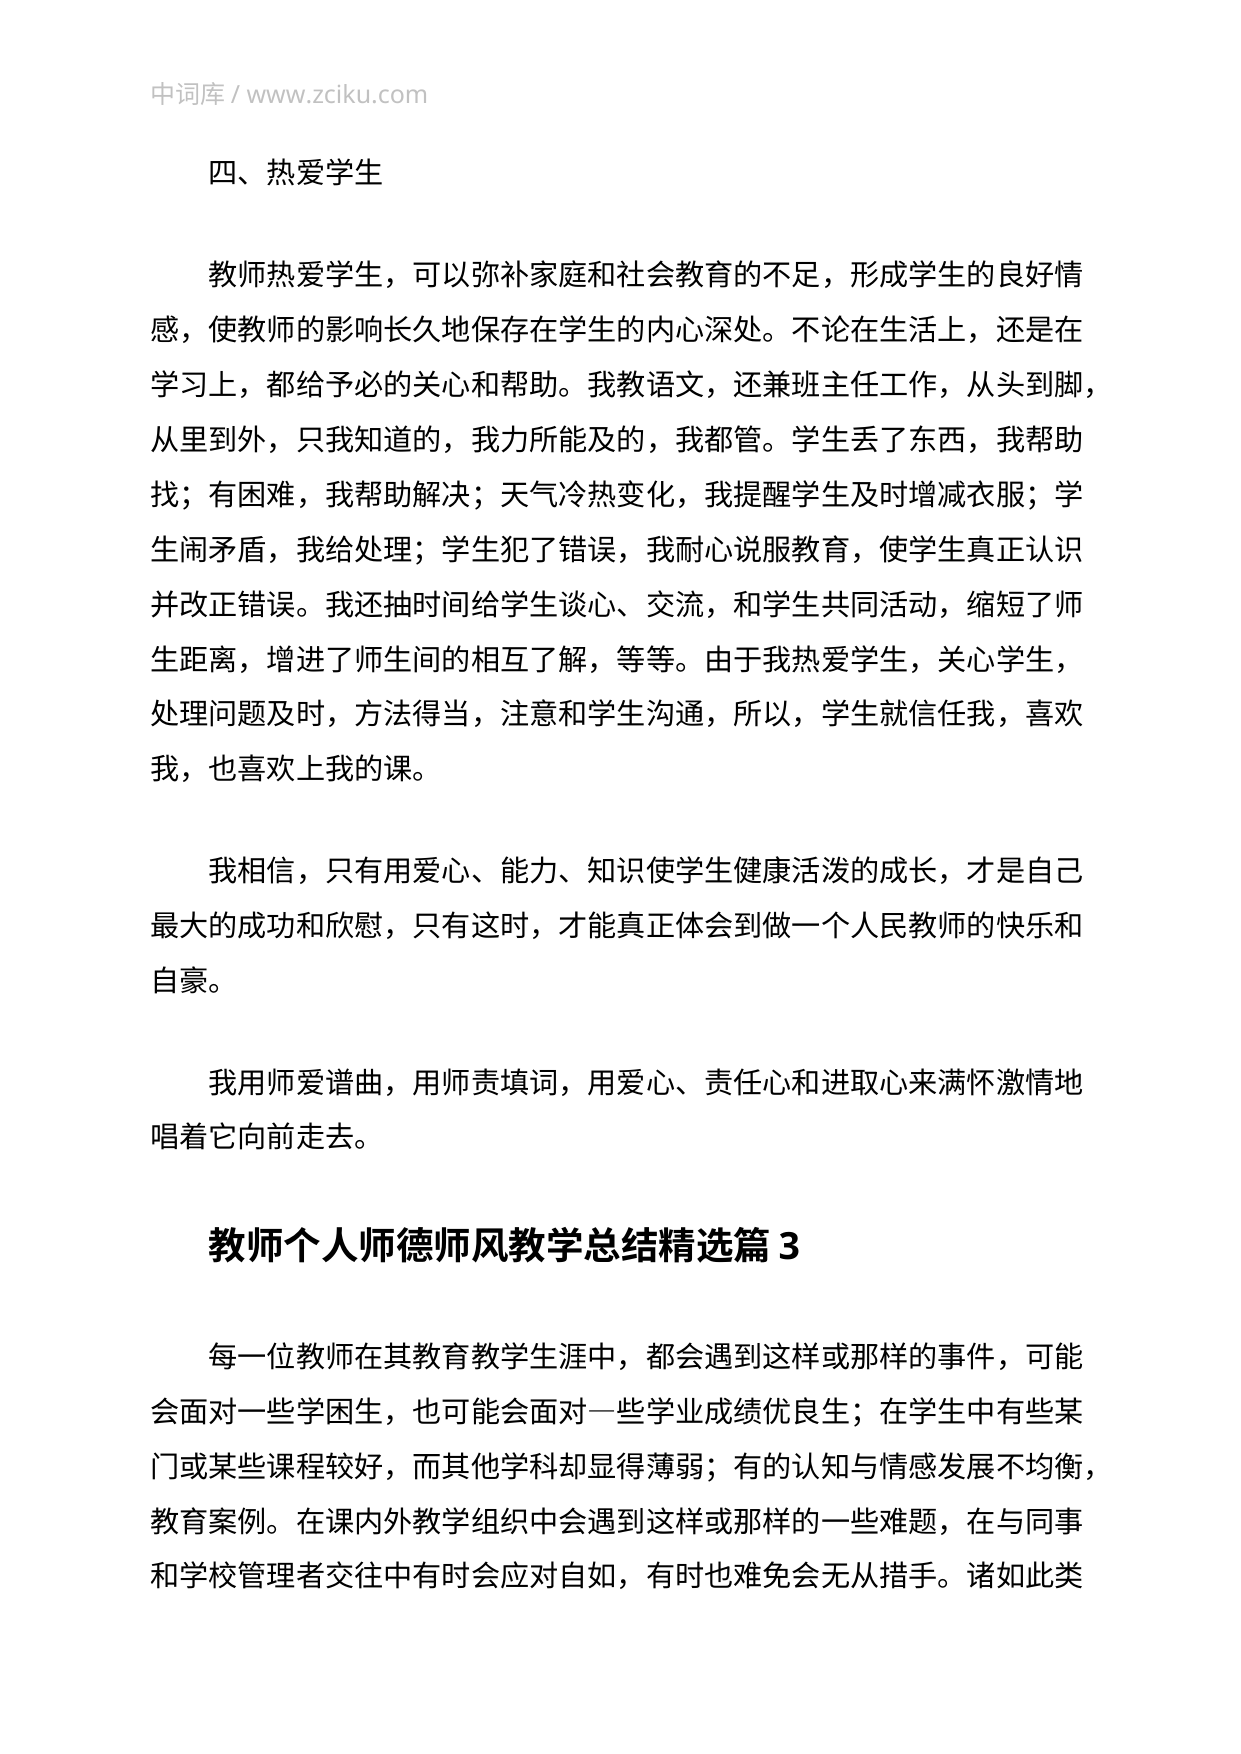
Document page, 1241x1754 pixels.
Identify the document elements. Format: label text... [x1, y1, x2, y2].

text 教师个人师德师风教学总结精选篇3 [150, 1216, 1090, 1270]
text 我相信，只有用爱心、能力、知识使学生健康活泼的成长，才是自己最大的成功和欣慰，只有这时，才能真正体会到做一个人民教师的快乐和自豪。 [150, 848, 1090, 1000]
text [150, 1333, 1090, 1595]
text 四、热爱学生 [150, 150, 1090, 192]
text 我用师爱谱曲，用师责填词，用爱心、责任心和进取心来满怀激情地唱着它向前走去。 [150, 1059, 1090, 1156]
text 教师热爱学生，可以弥补家庭和社会教育的不足，形成学生的良好情感，使教师的影响长久地保存在学生的内心深处。不论在生活上，还是在学习上，都给予必的关心和帮助。我教语文，还兼班主任工作，从头到脚，从里到外，只我知道的，我力所能及的，我都管。学生丢了东西，我帮助找；有困难，我帮助解决；天气冷热变化，我提醒学生及时增减衣服；学生闹矛盾，我给处理；学生犯了错误，我耐心说服教育，使学生真正认识并改正错误。我还抽时间给学生谈心、交流，和学生共同活动，缩短了师生距离，增进了师生间的相互了解，等等。由于我热爱学生，关心学生，处理问题及时，方法得当，注意和学生沟通，所以，学生就信任我，喜欢我，也喜欢上我的课。 [150, 252, 1090, 788]
